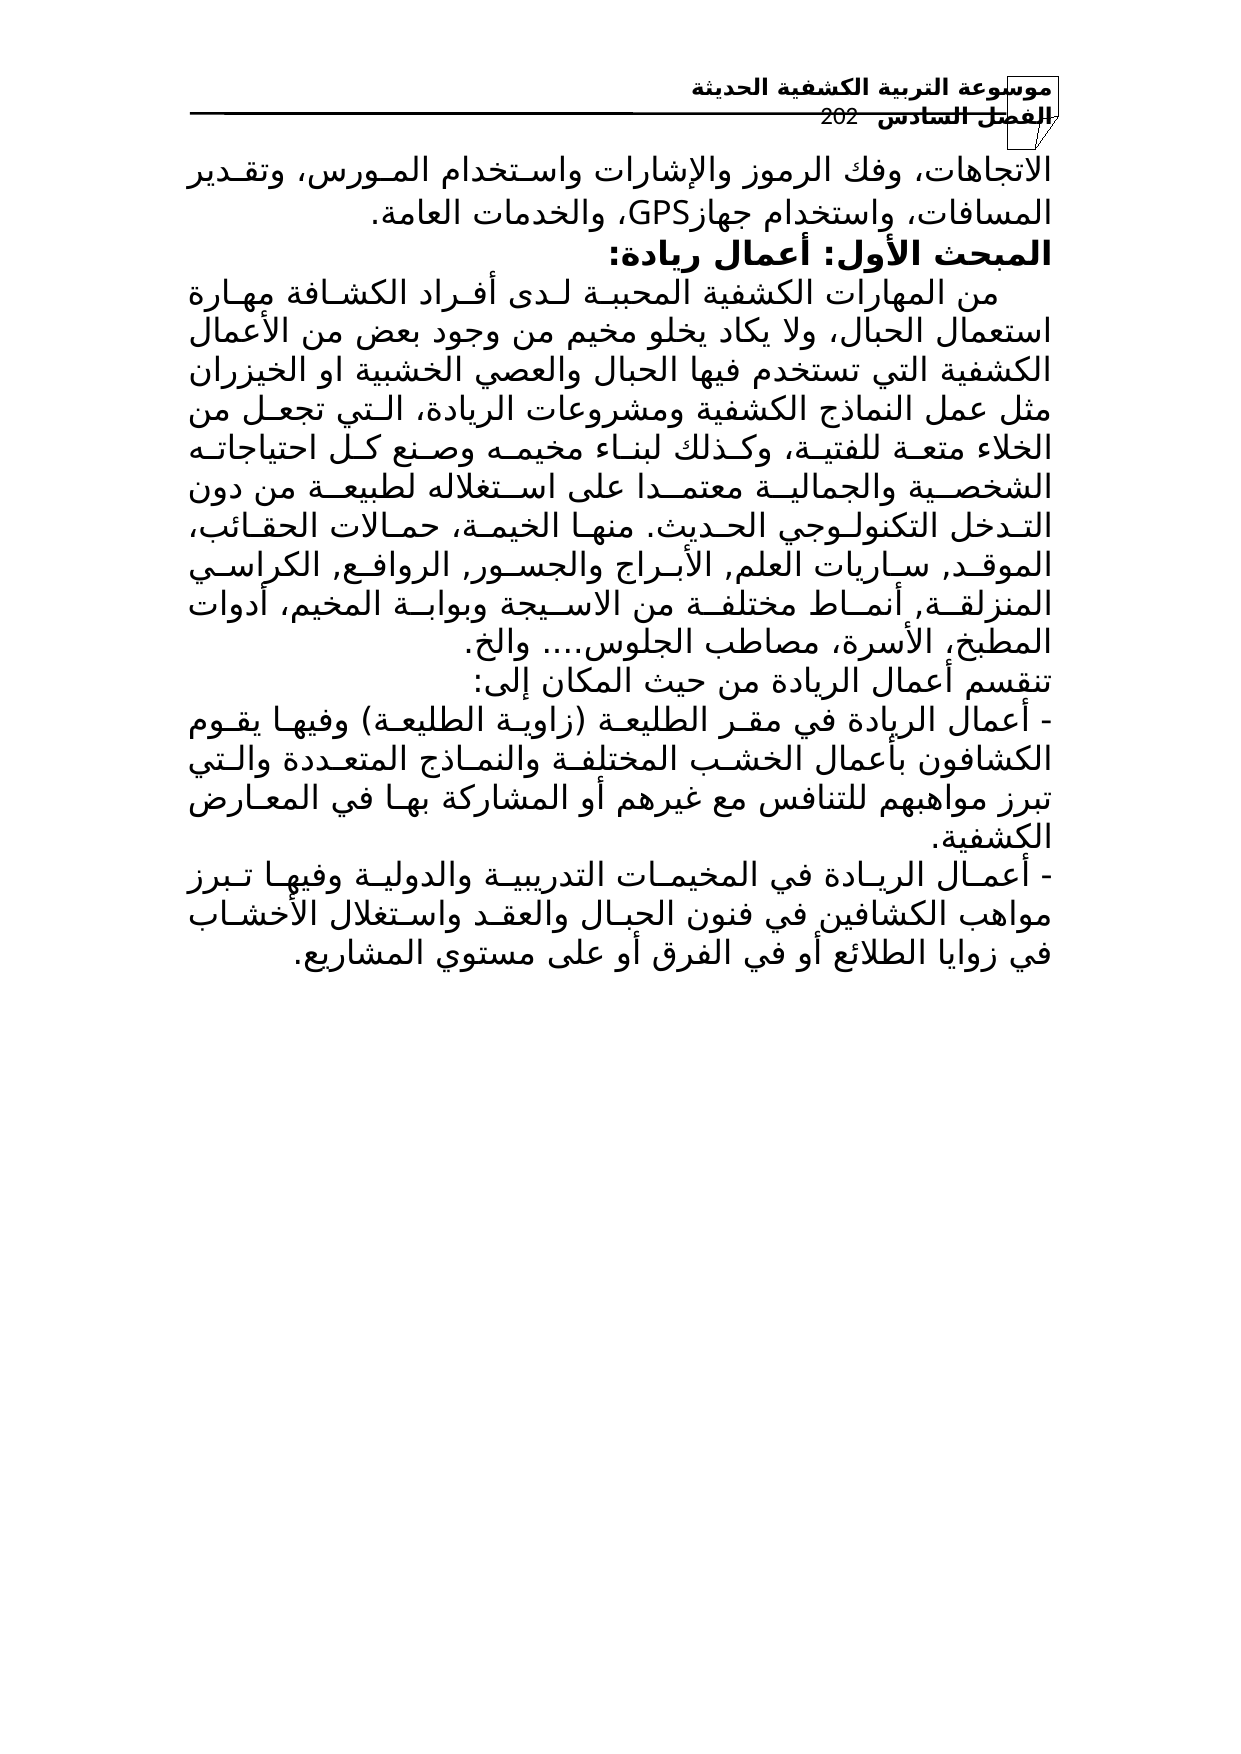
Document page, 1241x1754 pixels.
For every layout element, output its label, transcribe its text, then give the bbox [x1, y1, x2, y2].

text من المهارات الكشفية المحببة لدى أفراد الكشافة مهارة استعمال الحبال، ولا يكاد يخلو مخيم من وجود بعض من الأعمال الكشفية التي تستخدم فيها الحبال والعصي الخشبية او الخيزران مثل عمل النماذج الكشفية ومشروعات الريادة، التي تجعل من الخلاء متعة للفتية، وكذلك لبناء مخيمه وصنع كل احتياجاته الشخصية والجمالية معتمدا على استغلاله لطبيعة من دون التدخل التكنولوجي الحديث. منها الخيمة، حمالات الحقائب، الموقد, ساريات العلم, الأبراج والجسور, الروافع, الكراسي المنزلقة, أنماط مختلفة من الاسيجة وبوابة المخيم، أدوات المطبخ، الأسرة، مصاطب الجلوس.... والخ. [187, 273, 1053, 662]
text - أعمال الريادة في مقر الطليعة (زاوية الطليعة) وفيها يقوم الكشافون بأعمال الخشب المختلفة والنماذج المتعددة والتي تبرز مواهبهم للتنافس مع غيرهم أو المشاركة بها في المعارض الكشفية. [187, 701, 1053, 856]
list تنقسم أعمال الريادة من حيث المكان إلى: [187, 662, 1053, 701]
text - أعمال الريادة في المخيمات التدريبية والدولية وفيها تبرز مواهب الكشافين في فنون الحبال والعقد واستغلال الأخشاب في زوايا الطلائع أو في الفرق أو على مستوي المشاريع. [187, 856, 1053, 972]
text المبحث الأول: أعمال ريادة: [187, 234, 1053, 273]
